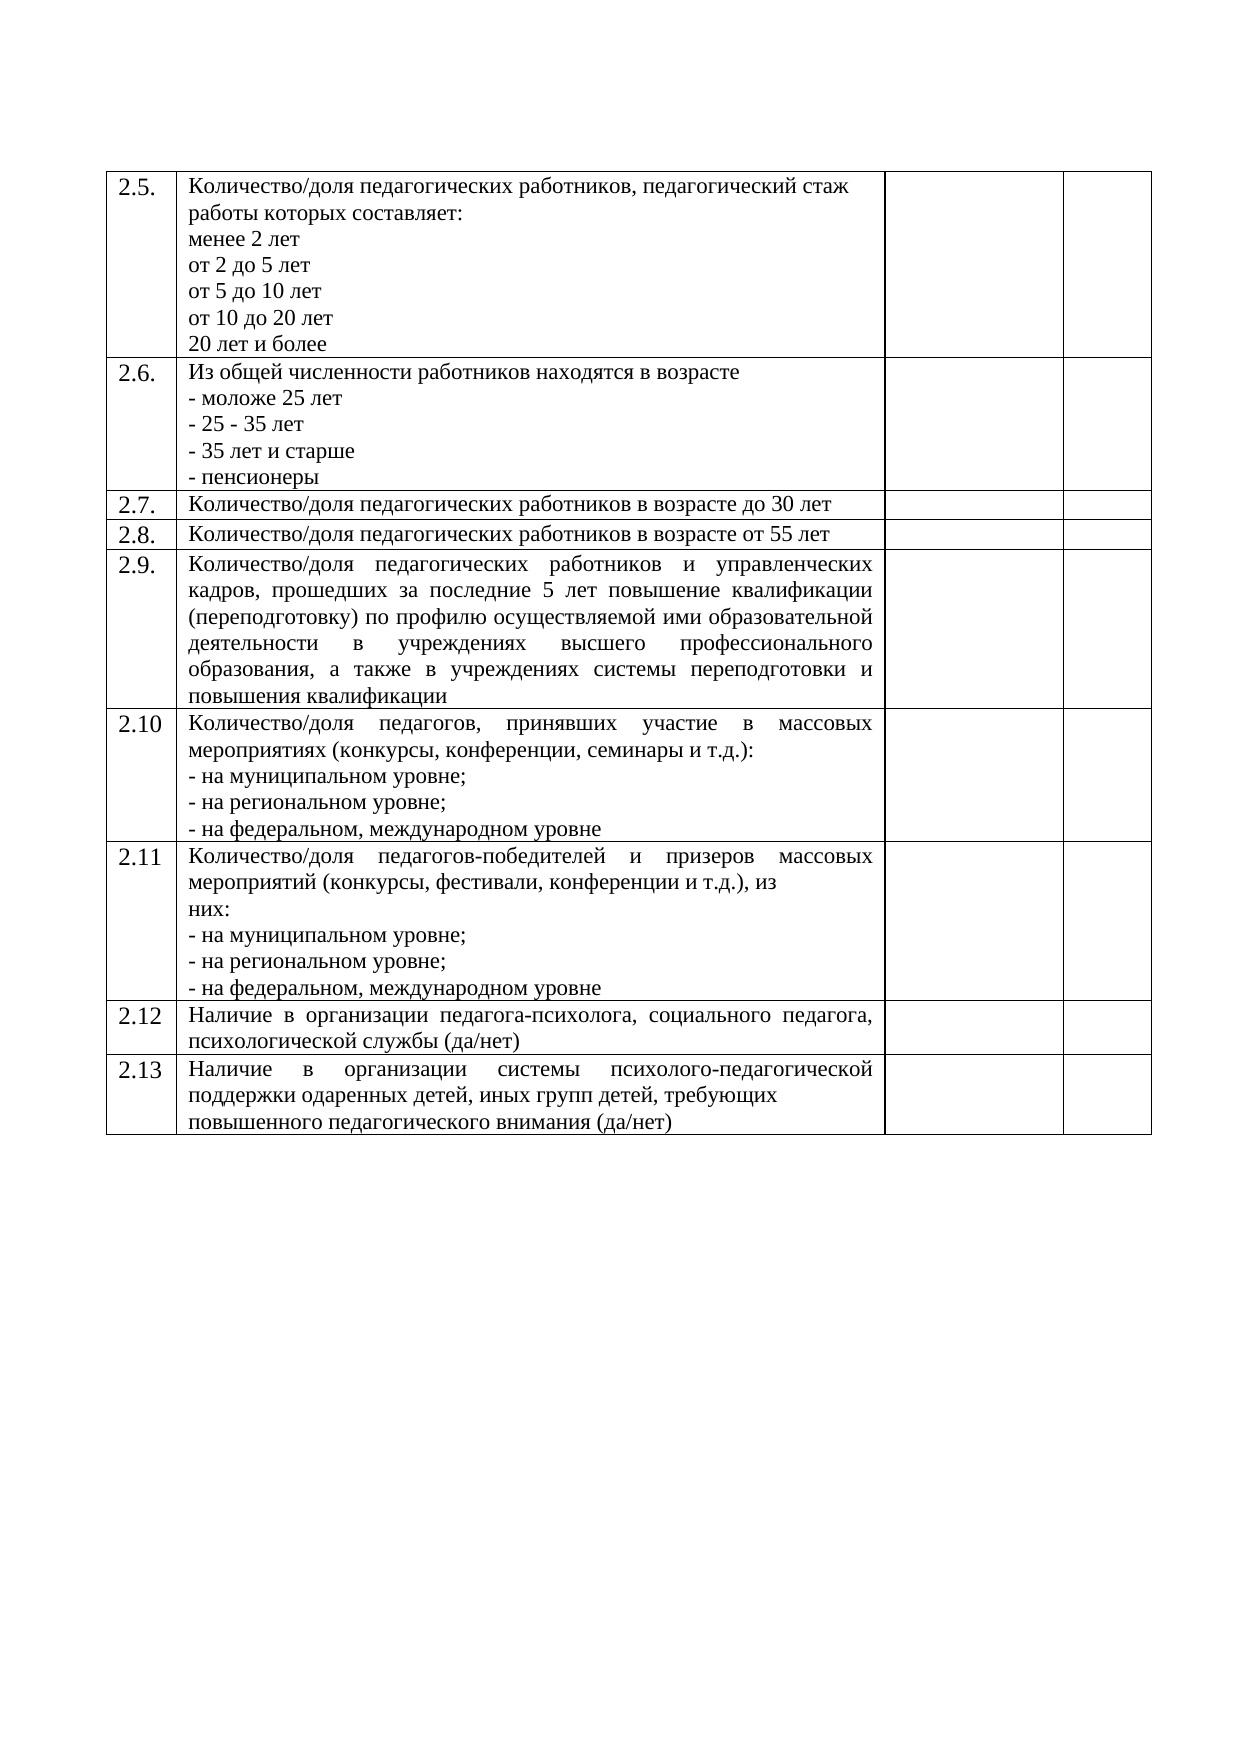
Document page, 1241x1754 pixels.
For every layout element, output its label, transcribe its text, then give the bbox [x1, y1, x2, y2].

table_cell 2.9. [107, 550, 176, 708]
table_cell 2.13 [107, 1055, 176, 1134]
table_cell 2.7. [107, 491, 176, 519]
table_header Количество/доля педагогических работников, педагогический стаж работы которых составляет: менее 2 лет от 2 до 5 лет от 5 до 10 лет от 10 до 20 лет 20 лет и более [177, 172, 884, 357]
table_cell Наличие в организации педагога-психолога, социального педагога, психологической службы (да/нет) [177, 1001, 884, 1054]
table_cell [886, 491, 1063, 519]
table_cell Количество/доля педагогических работников в возрасте до 30 лет [177, 491, 884, 519]
table_cell Количество/доля педагогов, принявших участие в массовых мероприятиях (конкурсы, конференции, семинары и т.д.): - на муниципальном уровне; - на региональном уровне; - на федеральном, международном уровне [177, 709, 884, 841]
table_cell [1064, 550, 1151, 708]
table_cell [886, 1055, 1063, 1134]
table_cell [1064, 709, 1151, 841]
table_cell Наличие в организации системы психолого-педагогической поддержки одаренных детей, иных групп детей, требующих повышенного педагогического внимания (да/нет) [177, 1055, 884, 1134]
table_cell [1064, 520, 1151, 549]
table_cell Из общей численности работников находятся в возрасте - моложе 25 лет - 25 - 35 лет - 35 лет и старше - пенсионеры [177, 358, 884, 489]
table_cell [1064, 1055, 1151, 1134]
table_cell [1064, 358, 1151, 489]
table_cell Количество/доля педагогических работников в возрасте от 55 лет [177, 520, 884, 549]
table_cell [1064, 842, 1151, 1000]
table_header [886, 172, 1063, 357]
table_cell [886, 1001, 1063, 1054]
table_cell [886, 709, 1063, 841]
table_cell [886, 550, 1063, 708]
table_cell [886, 358, 1063, 489]
table_cell 2.12 [107, 1001, 176, 1054]
table_cell 2.6. [107, 358, 176, 489]
table_cell [1064, 491, 1151, 519]
table_cell 2.11 [107, 842, 176, 1000]
table_header 2.5. [107, 172, 176, 357]
table_header [1064, 172, 1151, 357]
table_cell [886, 842, 1063, 1000]
table_cell Количество/доля педагогических работников и управленческих кадров, прошедших за последние 5 лет повышение квалификации (переподготовку) по профилю осуществляемой ими образовательной деятельности в учреждениях высшего профессионального образования, а также в учреждениях системы переподготовки и повышения квалификации [177, 550, 884, 708]
table_cell 2.10 [107, 709, 176, 841]
table_cell [886, 520, 1063, 549]
table_cell [1064, 1001, 1151, 1054]
table_cell 2.8. [107, 520, 176, 549]
table_cell Количество/доля педагогов-победителей и призеров массовых мероприятий (конкурсы, фестивали, конференции и т.д.), из них: - на муниципальном уровне; - на региональном уровне; - на федеральном, международном уровне [177, 842, 884, 1000]
